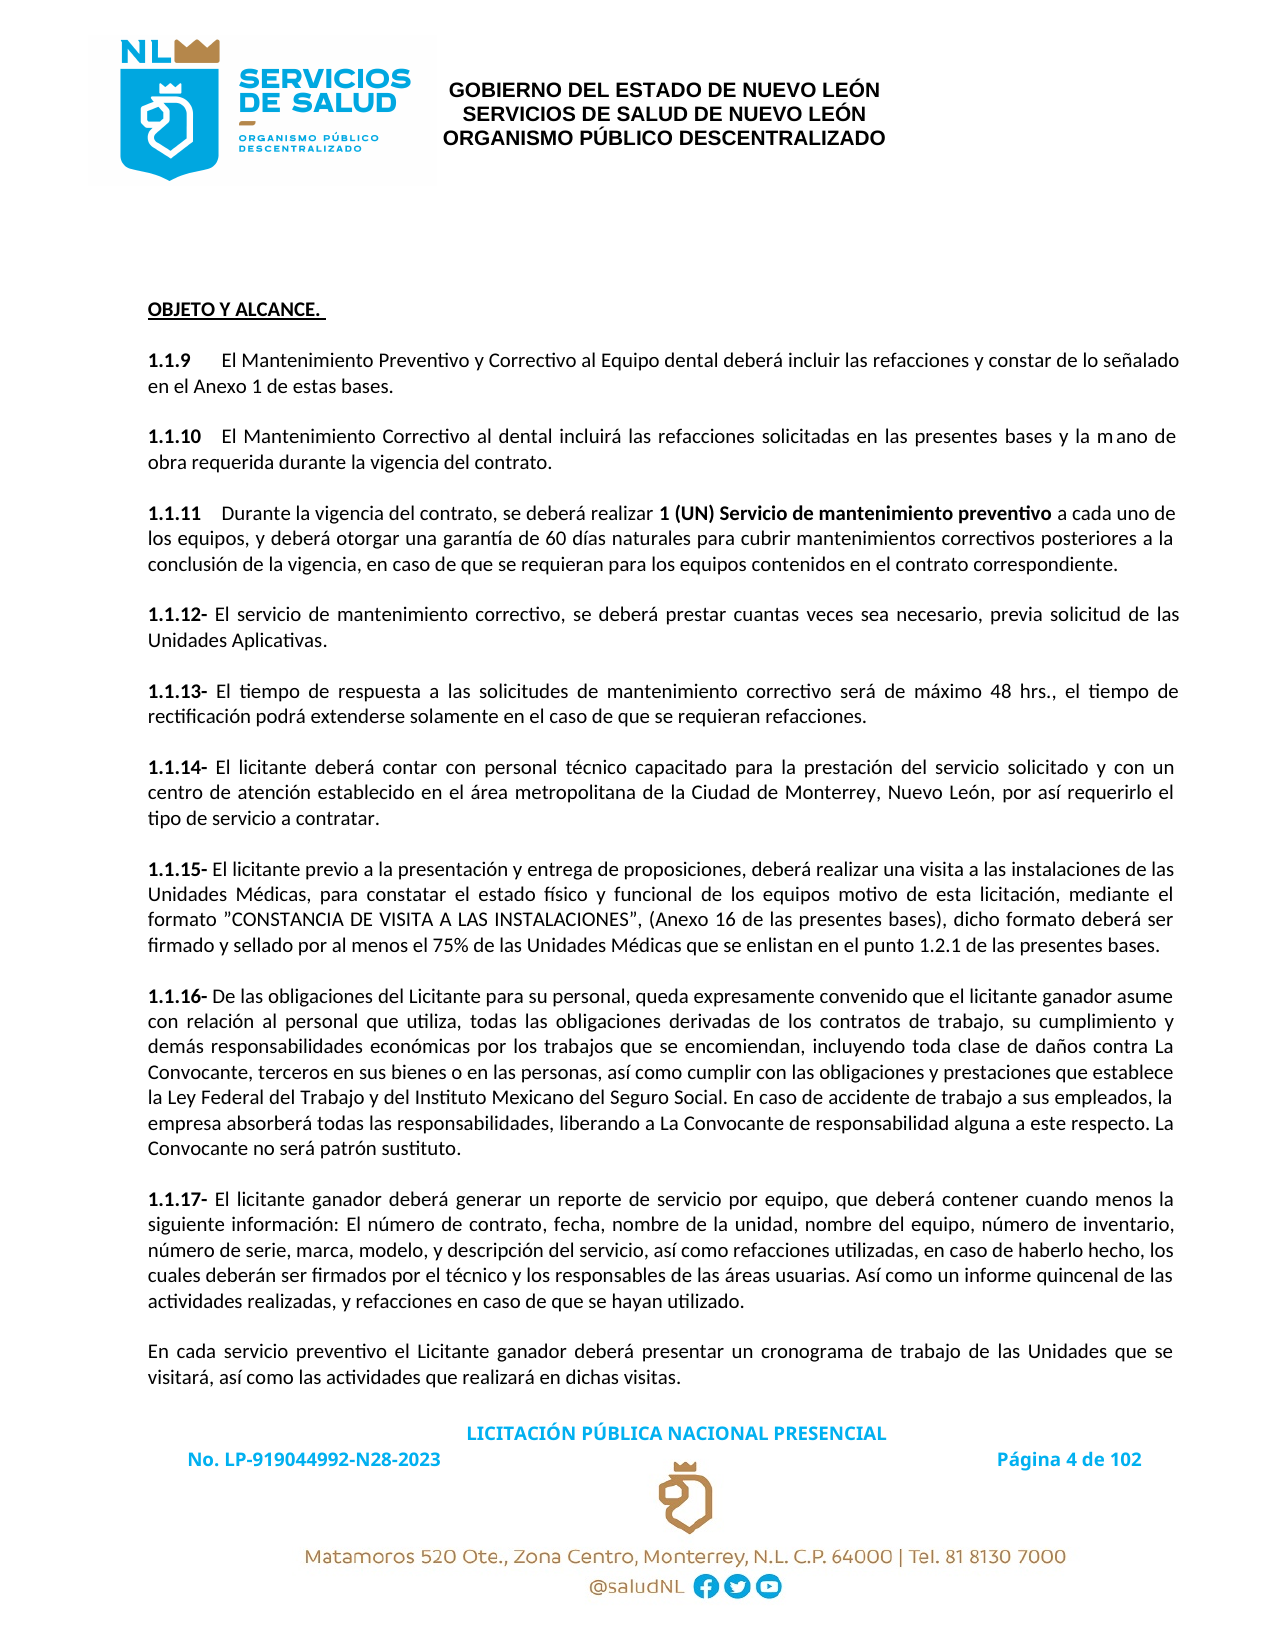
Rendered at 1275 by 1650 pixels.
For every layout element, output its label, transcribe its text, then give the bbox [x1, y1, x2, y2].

list El Mantenimiento Preventivo y Correctivo al Equipo dental deberá incluir las refacciones y constar de lo señalado en el Anexo 1 de estas bases. [148, 347, 1181, 398]
text 1.1.15- El licitante previo a la presentación y entrega de proposiciones, deberá realizar una visita a las instalaciones de las Unidades Médicas, para constatar el estado físico y funcional de los equipos motivo de esta licitación, mediante el formato ”CONSTANCIA DE VISITA A LAS INSTALACIONES”, (Anexo 16 de las presentes bases), dicho formato deberá ser firmado y sellado por al menos el 75% de las Unidades Médicas que se enlistan en el punto 1.2.1 de las presentes bases. [148, 856, 1176, 957]
text 1.1.13- El tiempo de respuesta a las solicitudes de mantenimiento correctivo será de máximo 48 hrs., el tiempo de rectificación podrá extenderse solamente en el caso de que se requieran refacciones. [148, 678, 1181, 729]
text 1.1.14- El licitante deberá contar con personal técnico capacitado para la prestación del servicio solicitado y con un centro de atención establecido en el área metropolitana de la Ciudad de Monterrey, Nuevo León, por así requerirlo el tipo de servicio a contratar. [148, 754, 1176, 830]
picture [44, 1444, 1275, 1614]
picture [87, 35, 437, 186]
text OBJETO Y ALCANCE. [148, 297, 1181, 322]
text 1.1.12- El servicio de mantenimiento correctivo, se deberá prestar cuantas veces sea necesario, previa solicitud de las Unidades Aplicativas. [148, 602, 1181, 652]
text 1.1.17- El licitante ganador deberá generar un reporte de servicio por equipo, que deberá contener cuando menos la siguiente información: El número de contrato, fecha, nombre de la unidad, nombre del equipo, número de inventario, número de serie, marca, modelo, y descripción del servicio, así como refacciones utilizadas, en caso de haberlo hecho, los cuales deberán ser firmados por el técnico y los responsables de las áreas usuarias. Así como un informe quincenal de las actividades realizadas, y refacciones en caso de que se hayan utilizado. [148, 1186, 1176, 1313]
text 1.1.16- De las obligaciones del Licitante para su personal, queda expresamente convenido que el licitante ganador asume con relación al personal que utiliza, todas las obligaciones derivadas de los contratos de trabajo, su cumplimiento y demás responsabilidades económicas por los trabajos que se encomiendan, incluyendo toda clase de daños contra La Convocante, terceros en sus bienes o en las personas, así como cumplir con las obligaciones y prestaciones que establece la Ley Federal del Trabajo y del Instituto Mexicano del Seguro Social. En caso de accidente de trabajo a sus empleados, la empresa absorberá todas las responsabilidades, liberando a La Convocante de responsabilidad alguna a este respecto. La Convocante no será patrón sustituto. [148, 983, 1176, 1161]
text En cada servicio preventivo el Licitante ganador deberá presentar un cronograma de trabajo de las Unidades que se visitará, así como las actividades que realizará en dichas visitas. [148, 1339, 1176, 1389]
list Durante la vigencia del contrato, se deberá realizar 1 (UN) Servicio de mantenimiento preventivo a cada uno de los equipos, y deberá otorgar una garantía de 60 días naturales para cubrir mantenimientos correctivos posteriores a la conclusión de la vigencia, en caso de que se requieran para los equipos contenidos en el contrato correspondiente. [148, 500, 1176, 576]
list El Mantenimiento Correctivo al dental incluirá las refacciones solicitadas en las presentes bases y la mano de obra requerida durante la vigencia del contrato. [148, 424, 1176, 474]
